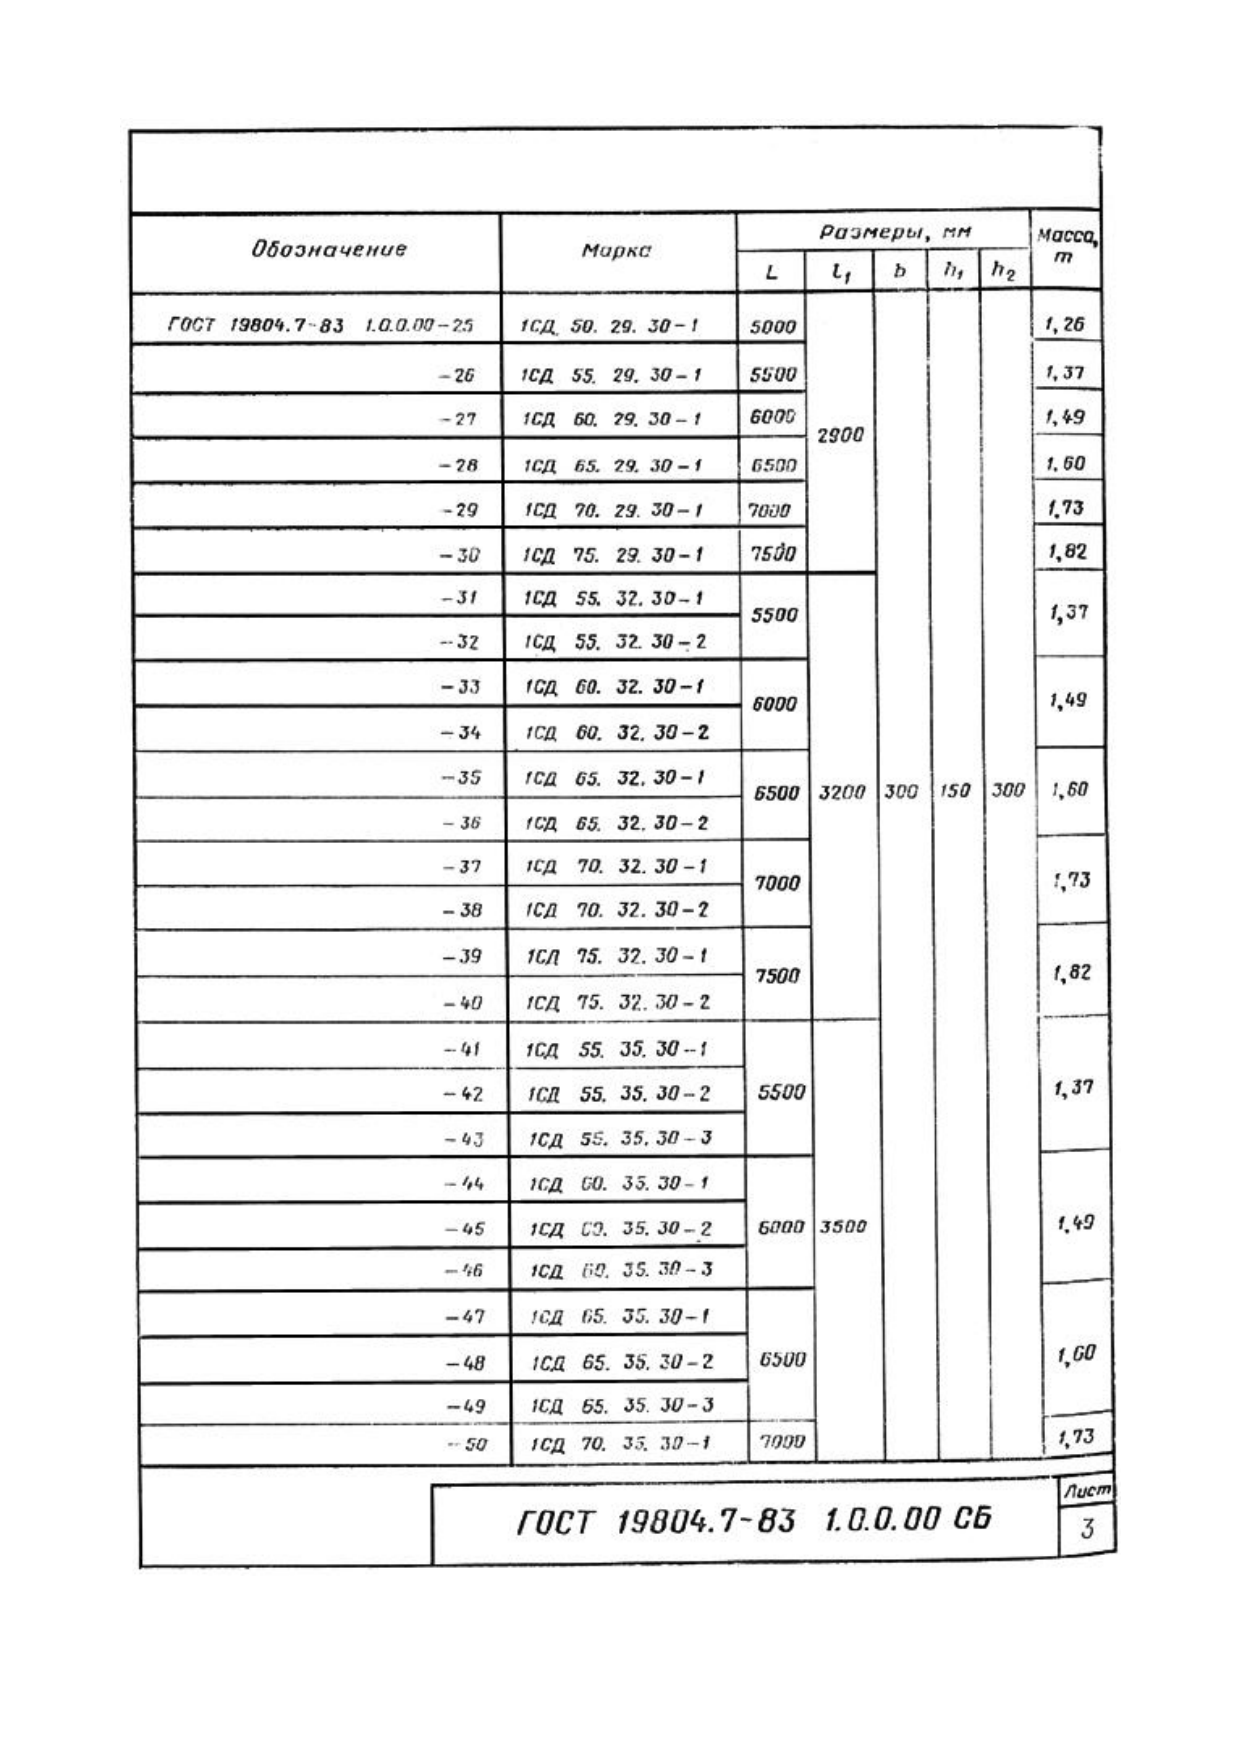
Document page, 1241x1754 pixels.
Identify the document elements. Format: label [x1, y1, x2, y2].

picture [120, 118, 1121, 1576]
